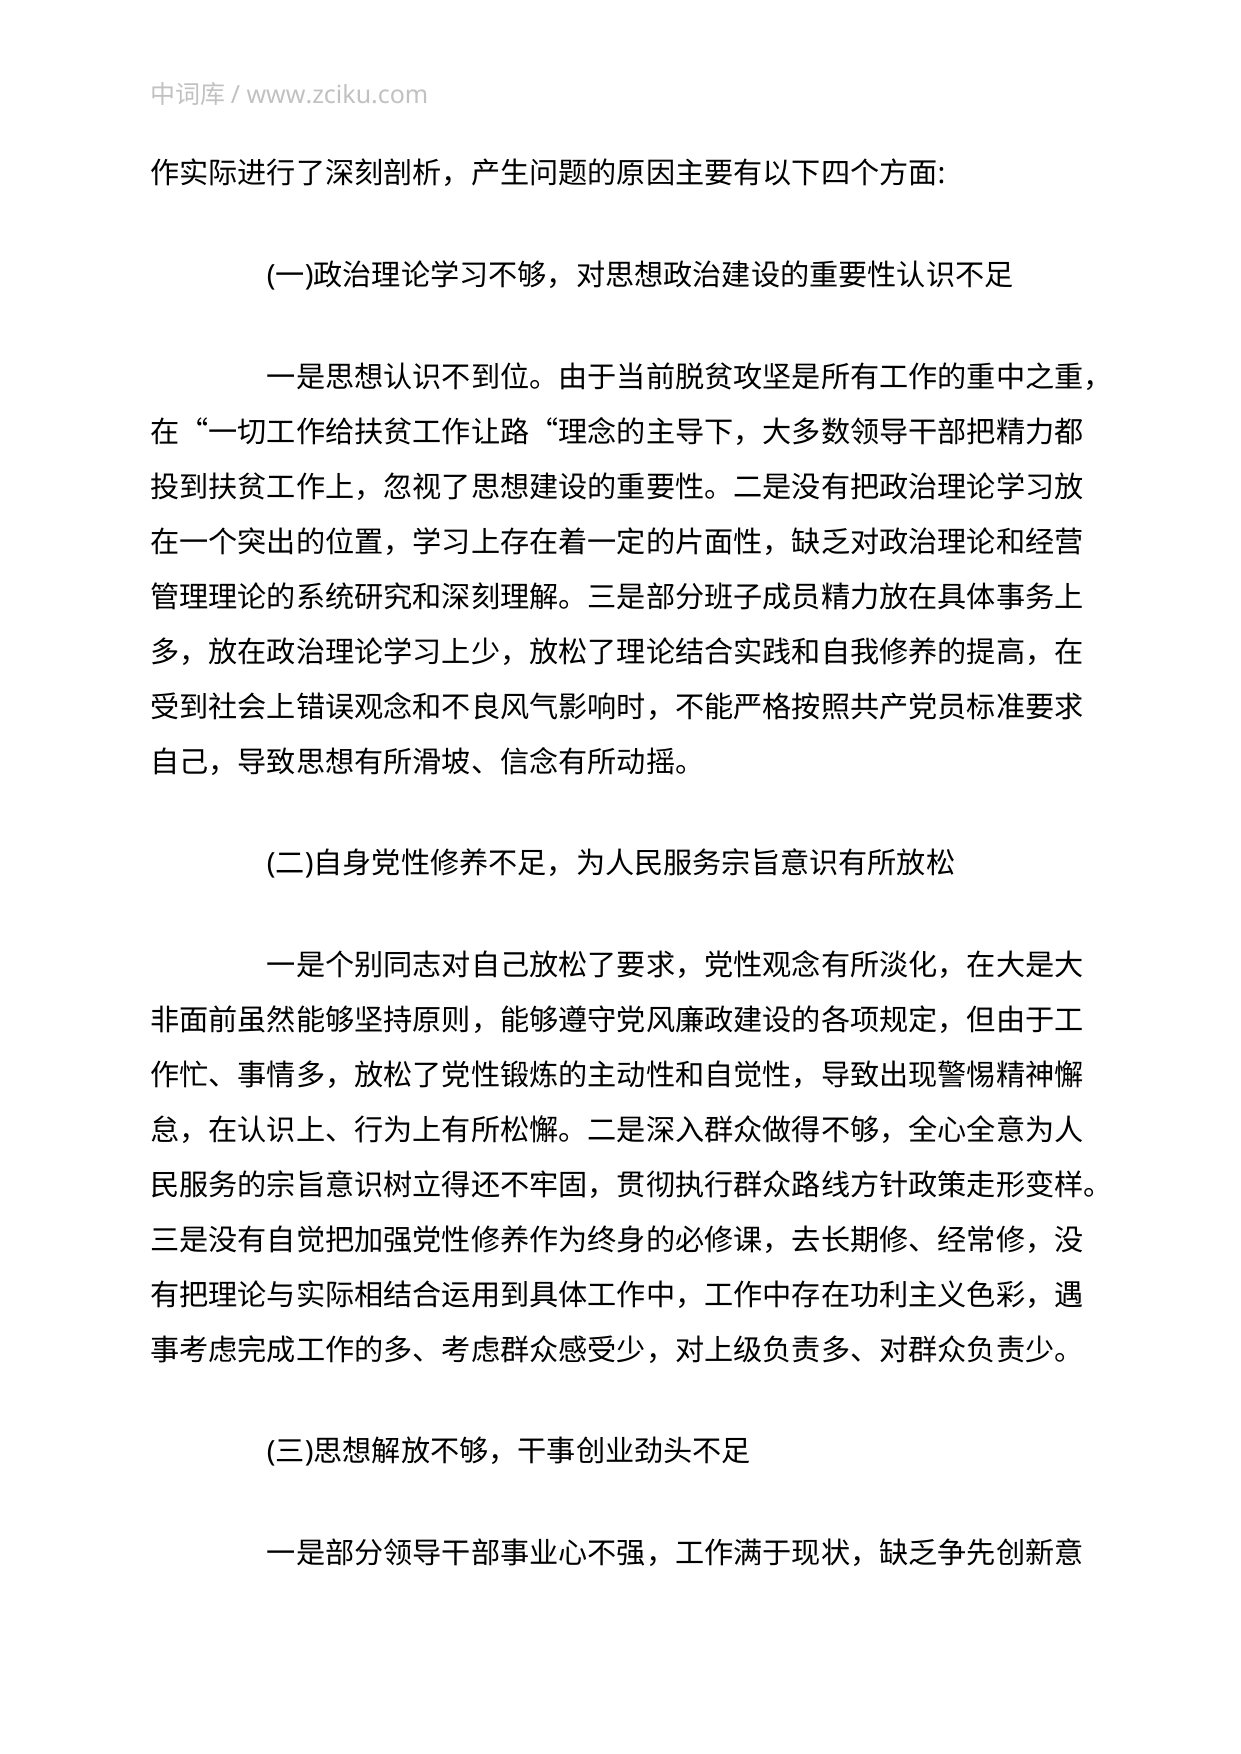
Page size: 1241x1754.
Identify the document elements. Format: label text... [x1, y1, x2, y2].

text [150, 150, 1090, 192]
text 一是思想认识不到位。由于当前脱贫攻坚是所有工作的重中之重，在“一切工作给扶贫工作让路“理念的主导下，大多数领导干部把精力都投到扶贫工作上，忽视了思想建设的重要性。二是没有把政治理论学习放在一个突出的位置，学习上存在着一定的片面性，缺乏对政治理论和经营管理理论的系统研究和深刻理解。三是部分班子成员精力放在具体事务上多，放在政治理论学习上少，放松了理论结合实践和自我修养的提高，在受到社会上错误观念和不良风气影响时，不能严格按照共产党员标准要求自己，导致思想有所滑坡、信念有所动摇。 [150, 354, 1090, 781]
text (二)自身党性修养不足，为人民服务宗旨意识有所放松 [150, 840, 1090, 882]
text 一是个别同志对自己放松了要求，党性观念有所淡化，在大是大非面前虽然能够坚持原则，能够遵守党风廉政建设的各项规定，但由于工作忙、事情多，放松了党性锻炼的主动性和自觉性，导致出现警惕精神懈怠，在认识上、行为上有所松懈。二是深入群众做得不够，全心全意为人民服务的宗旨意识树立得还不牢固，贯彻执行群众路线方针政策走形变样。三是没有自觉把加强党性修养作为终身的必修课，去长期修、经常修，没有把理论与实际相结合运用到具体工作中，工作中存在功利主义色彩，遇事考虑完成工作的多、考虑群众感受少，对上级负责多、对群众负责少。 [150, 942, 1090, 1368]
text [150, 1530, 1090, 1572]
text (一)政治理论学习不够，对思想政治建设的重要性认识不足 [150, 252, 1090, 294]
text (三)思想解放不够，干事创业劲头不足 [150, 1428, 1090, 1470]
